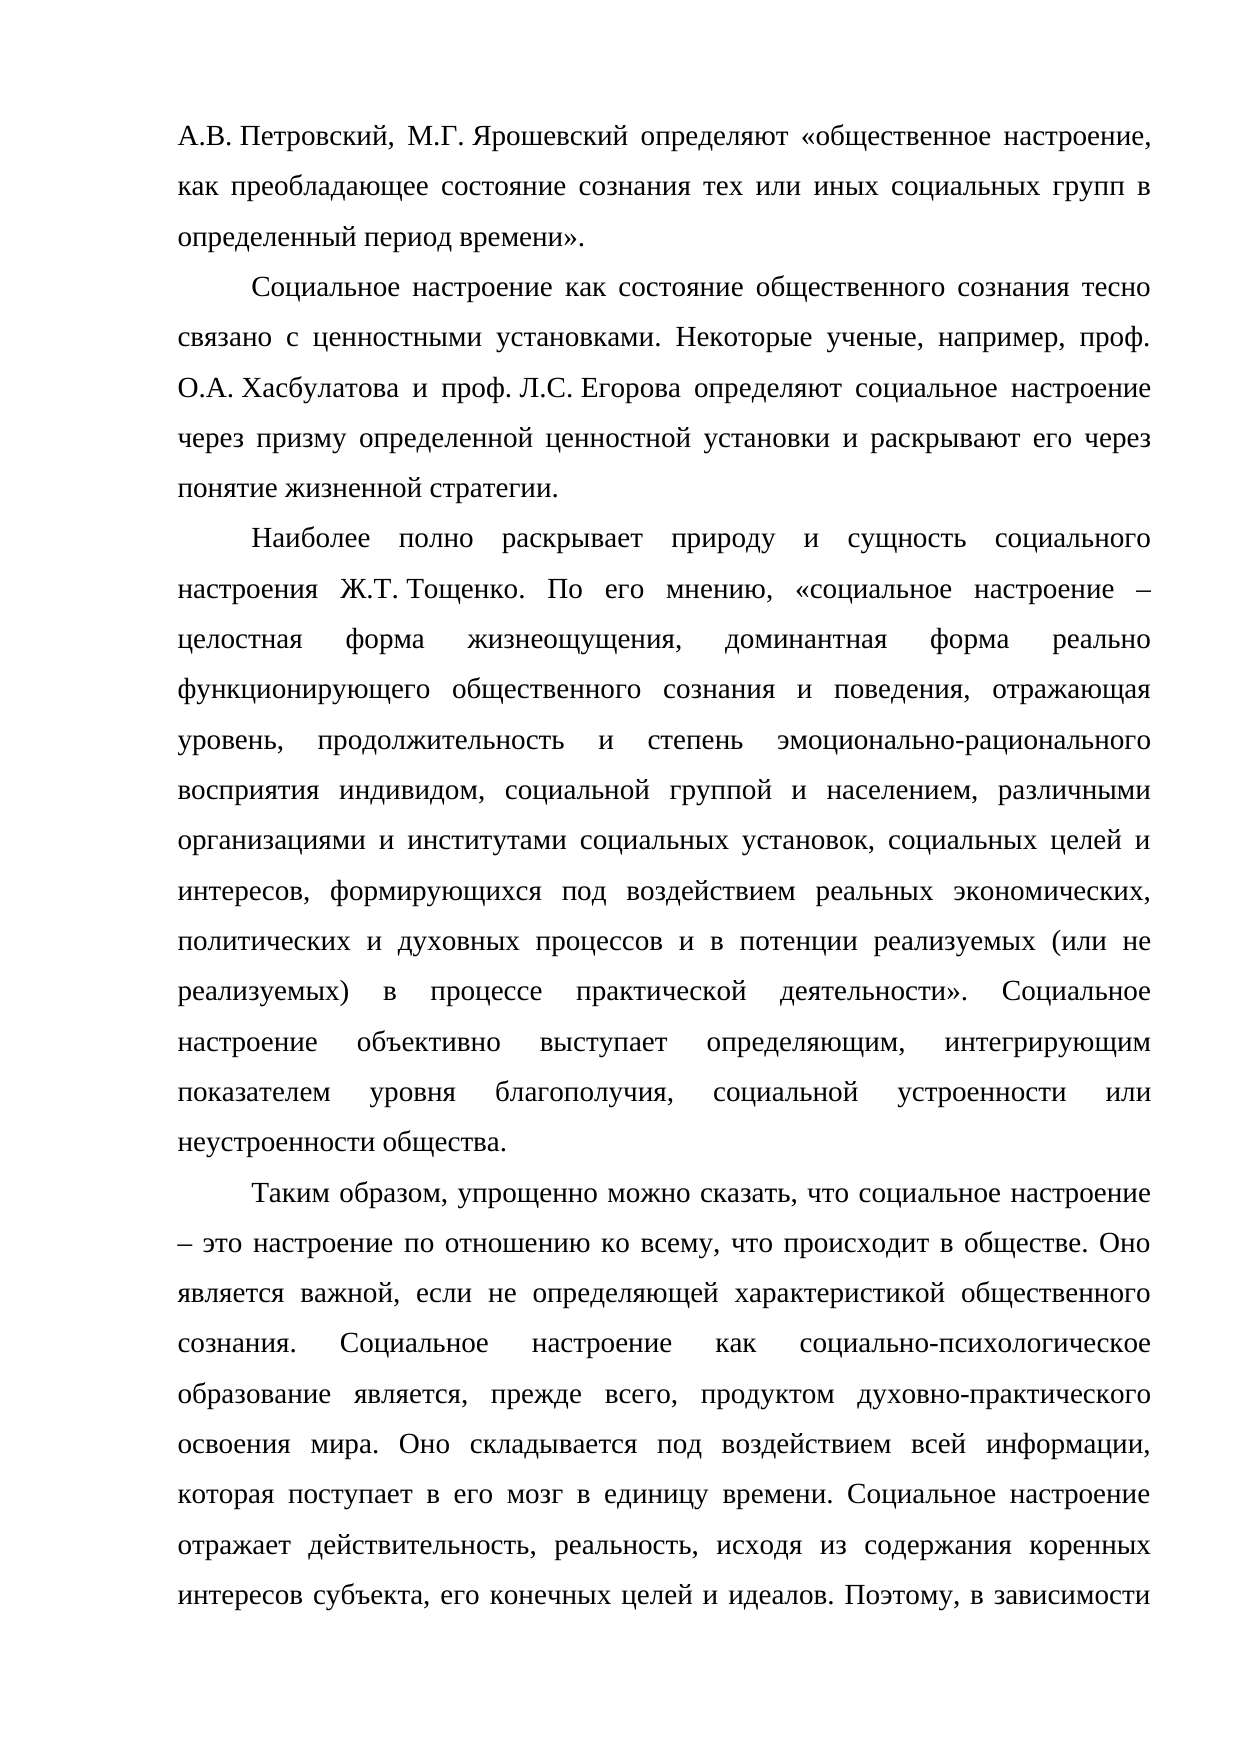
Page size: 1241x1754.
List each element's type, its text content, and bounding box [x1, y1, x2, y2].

text Наиболее полно раскрывает природу и сущность социального настроения Ж.Т. Тощенко. По его мнению, «социальное настроение – целостная форма жизнеощущения, доминантная форма реально функционирующего общественного сознания и поведения, отражающая уровень, продолжительность и степень эмоционально-рационального восприятия индивидом, социальной группой и населением, различными организациями и институтами социальных установок, социальных целей и интересов, формирующихся под воздействием реальных экономических, политических и духовных процессов и в потенции реализуемых (или не реализуемых) в процессе практической деятельности». Социальное настроение объективно выступает определяющим, интегрирующим показателем уровня благополучия, социальной устроенности или неустроенности общества. [177, 521, 1152, 1158]
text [177, 1175, 1152, 1611]
text Социальное настроение как состояние общественного сознания тесно связано с ценностными установками. Некоторые ученые, например, проф. О.А. Хасбулатова и проф. Л.С. Егорова определяют социальное настроение через призму определенной ценностной установки и раскрывают его через понятие жизненной стратегии. [177, 269, 1152, 504]
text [177, 118, 1152, 252]
